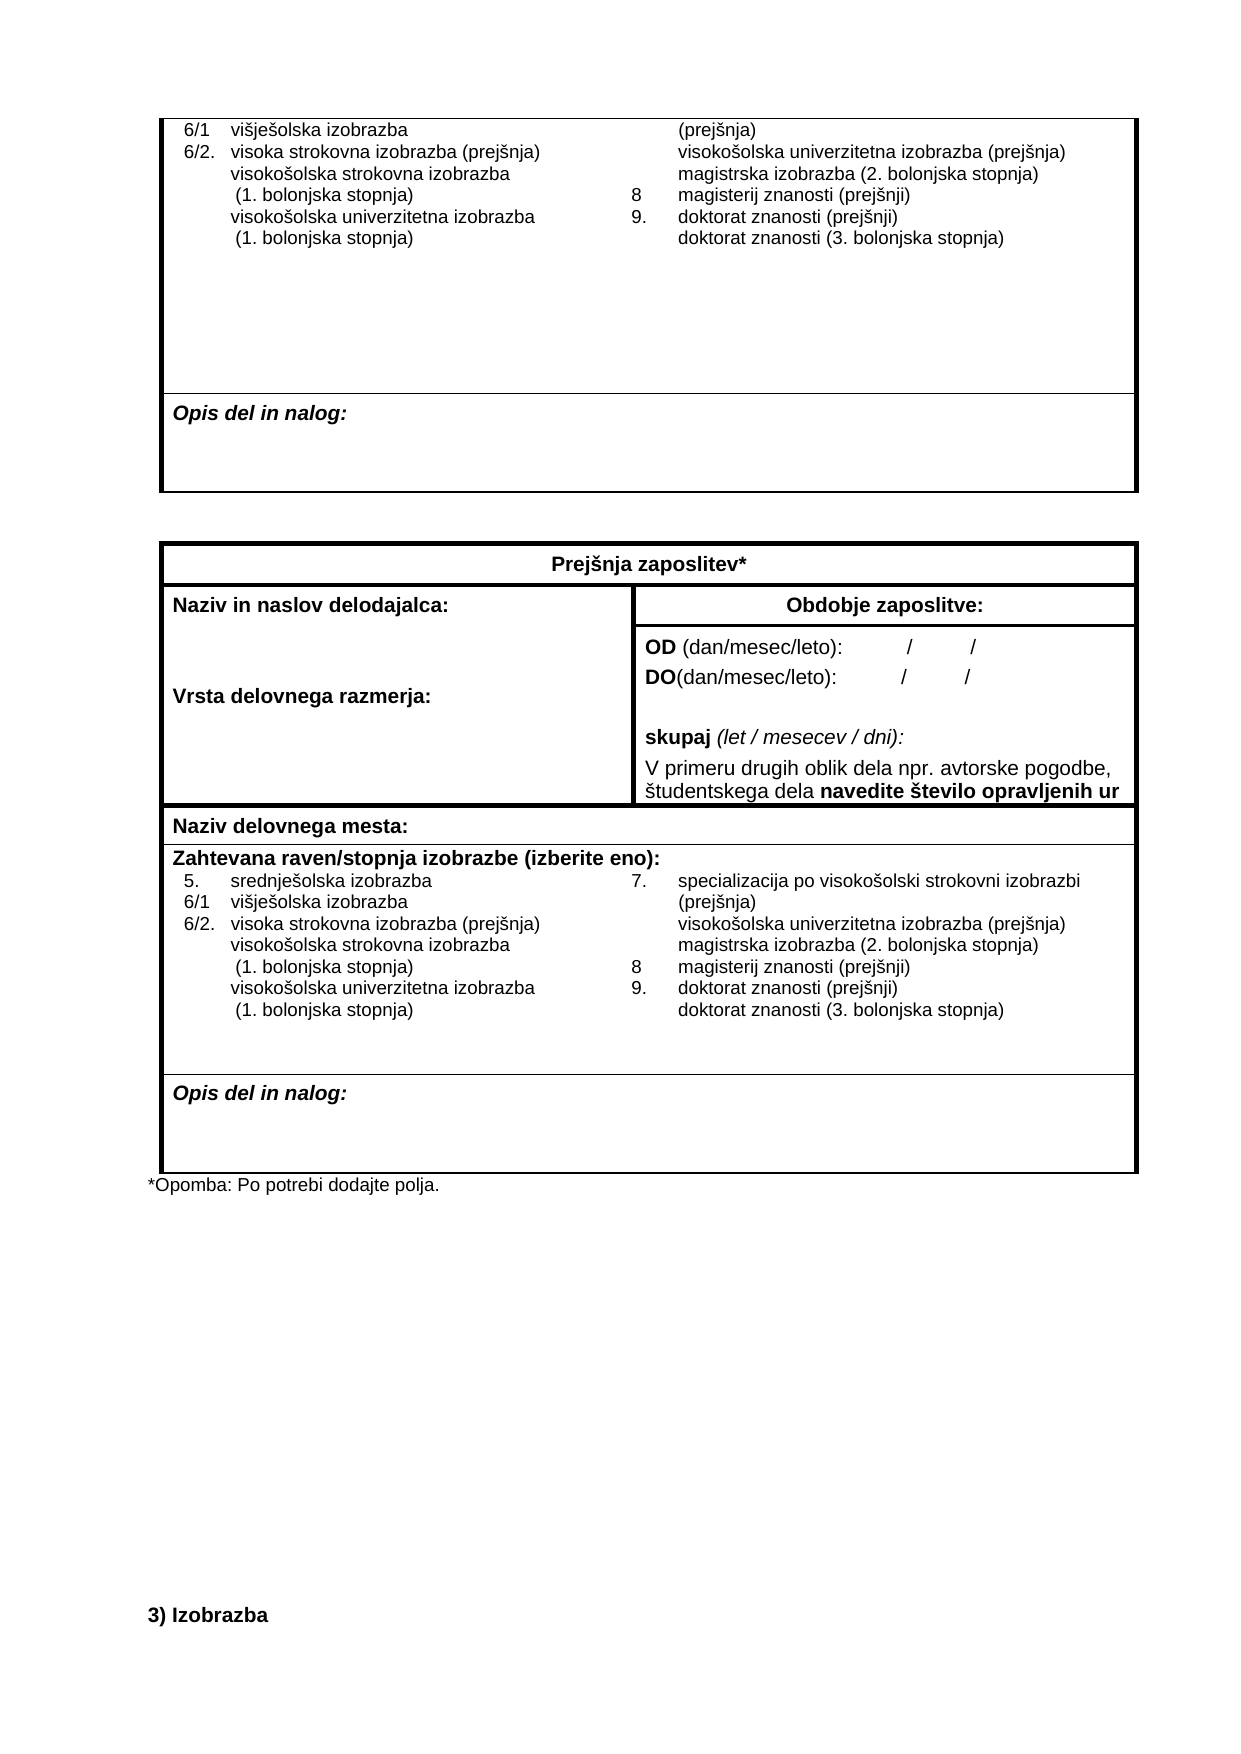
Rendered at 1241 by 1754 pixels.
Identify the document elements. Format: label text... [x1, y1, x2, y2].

text 3) Izobrazba [148, 1602, 1078, 1626]
table_header Prejšnja zaposlitev* [164, 546, 1134, 582]
table_cell Opis del in nalog: [164, 394, 1134, 491]
table_cell Naziv in naslov delodajalca: Vrsta delovnega razmerja: [164, 587, 631, 803]
table_cell Opis del in nalog: [164, 1075, 1134, 1172]
table_cell Zahtevana raven/stopnja izobrazbe (izberite eno): [164, 845, 1134, 1074]
table_cell Naziv delovnega mesta: [164, 808, 1134, 844]
table_cell OD (dan/mesec/leto): / / DO(dan/mesec/leto): / / skupaj (let / mesecev / dni): V primeru drugih oblik dela npr. avtorske pogodbe, študentskega dela navedite število opravljenih ur [636, 627, 1134, 803]
text *Opomba: Po potrebi dodajte polja. [148, 1174, 1078, 1195]
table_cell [164, 119, 1134, 393]
table_cell Obdobje zaposlitve: [636, 587, 1134, 623]
